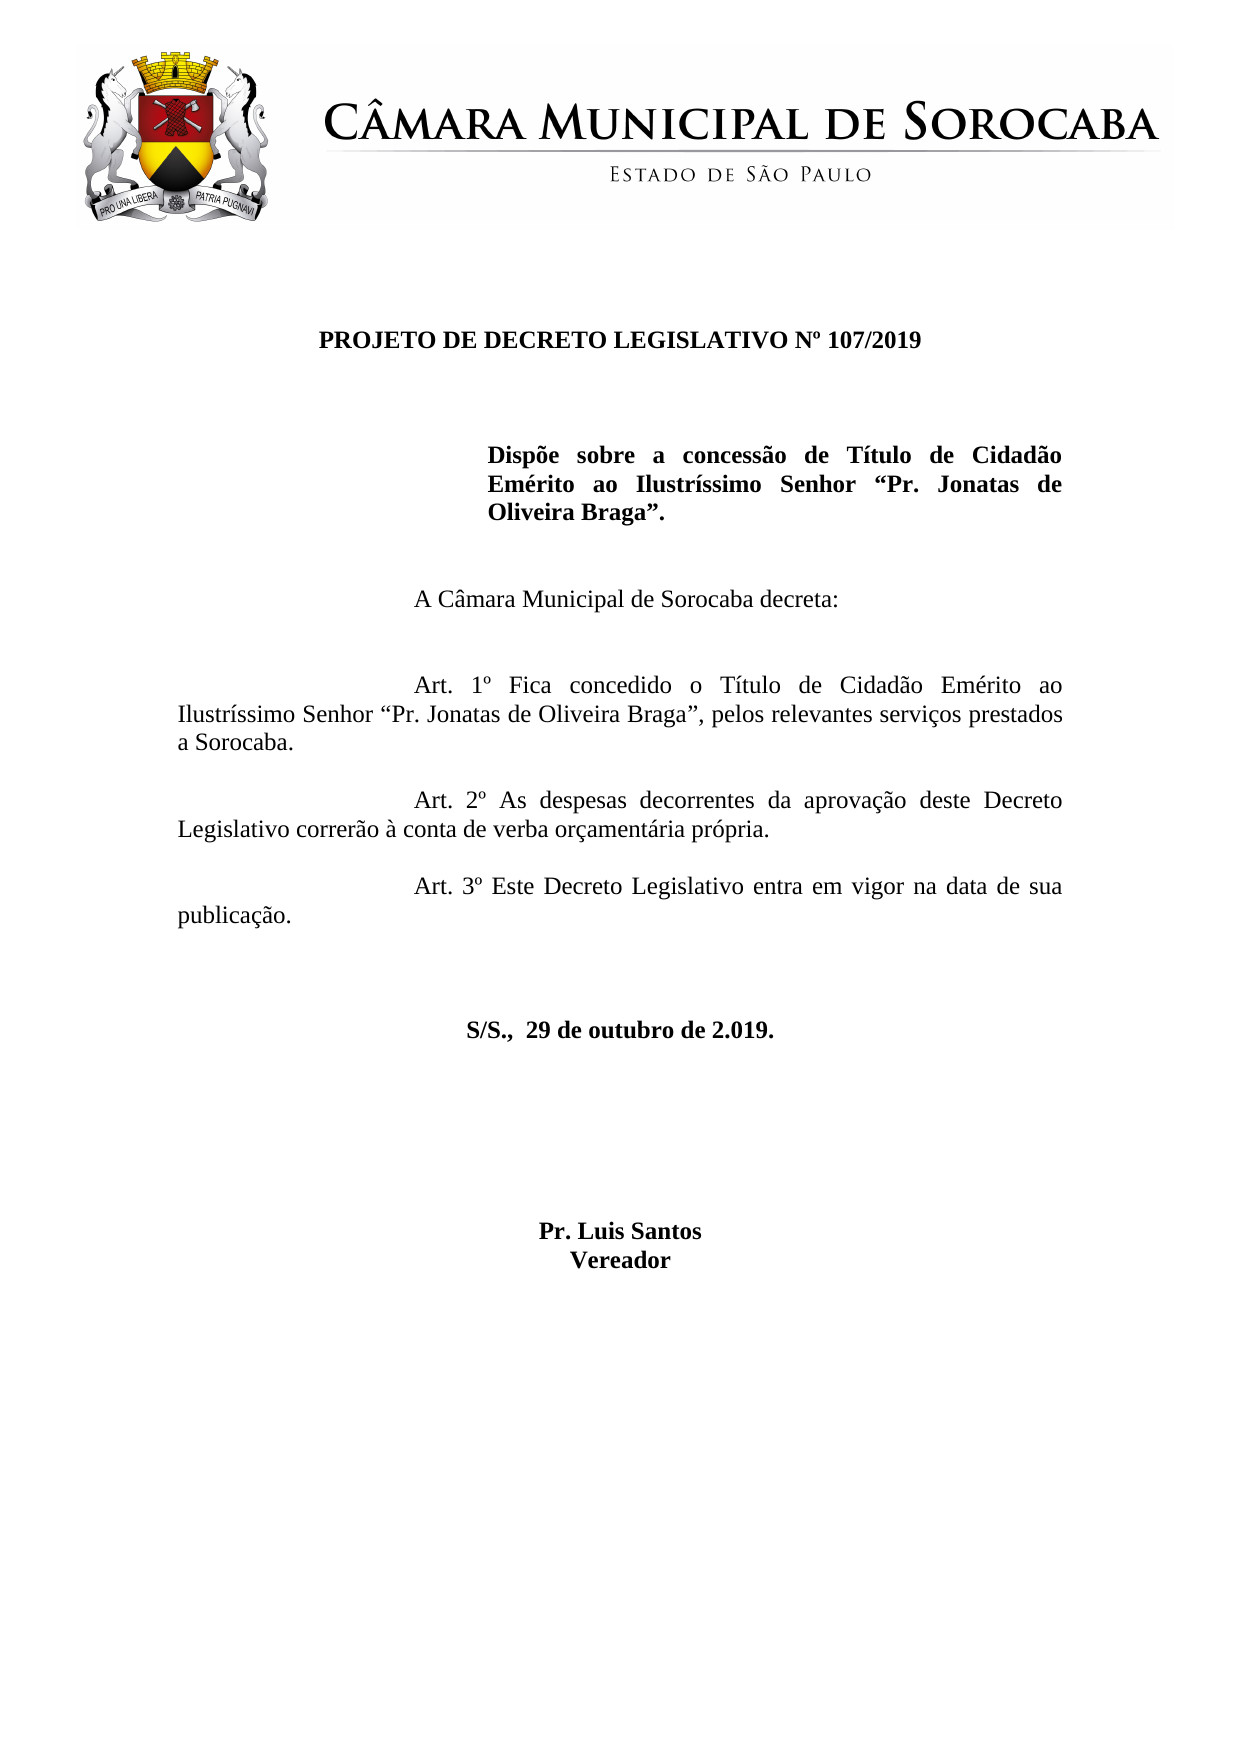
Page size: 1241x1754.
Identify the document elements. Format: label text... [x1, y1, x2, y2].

text Dispõe sobre a concessão de Título de Cidadão Emérito ao Ilustríssimo Senhor “Pr. Jonatas de Oliveira Braga”. [487, 440, 1063, 526]
text PROJETO DE DECRETO LEGISLATIVO Nº 107/2019 [177, 325, 1063, 354]
text Art. 1º Fica concedido o Título de Cidadão Emérito ao Ilustríssimo Senhor “Pr. Jonatas de Oliveira Braga”, pelos relevantes serviços prestados a Sorocaba. [177, 670, 1063, 756]
text S/S., 29 de outubro de 2.019. [177, 1015, 1063, 1044]
text Art. 3º Este Decreto Legislativo entra em vigor na data de sua publicação. [177, 871, 1063, 929]
picture [76, 44, 1174, 230]
text Pr. Luis Santos [177, 1216, 1063, 1245]
text Vereador [177, 1245, 1063, 1274]
text Art. 2º As despesas decorrentes da aprovação deste Decreto Legislativo correrão à conta de verba orçamentária própria. [177, 785, 1063, 842]
text A Câmara Municipal de Sorocaba decreta: [177, 584, 1063, 612]
